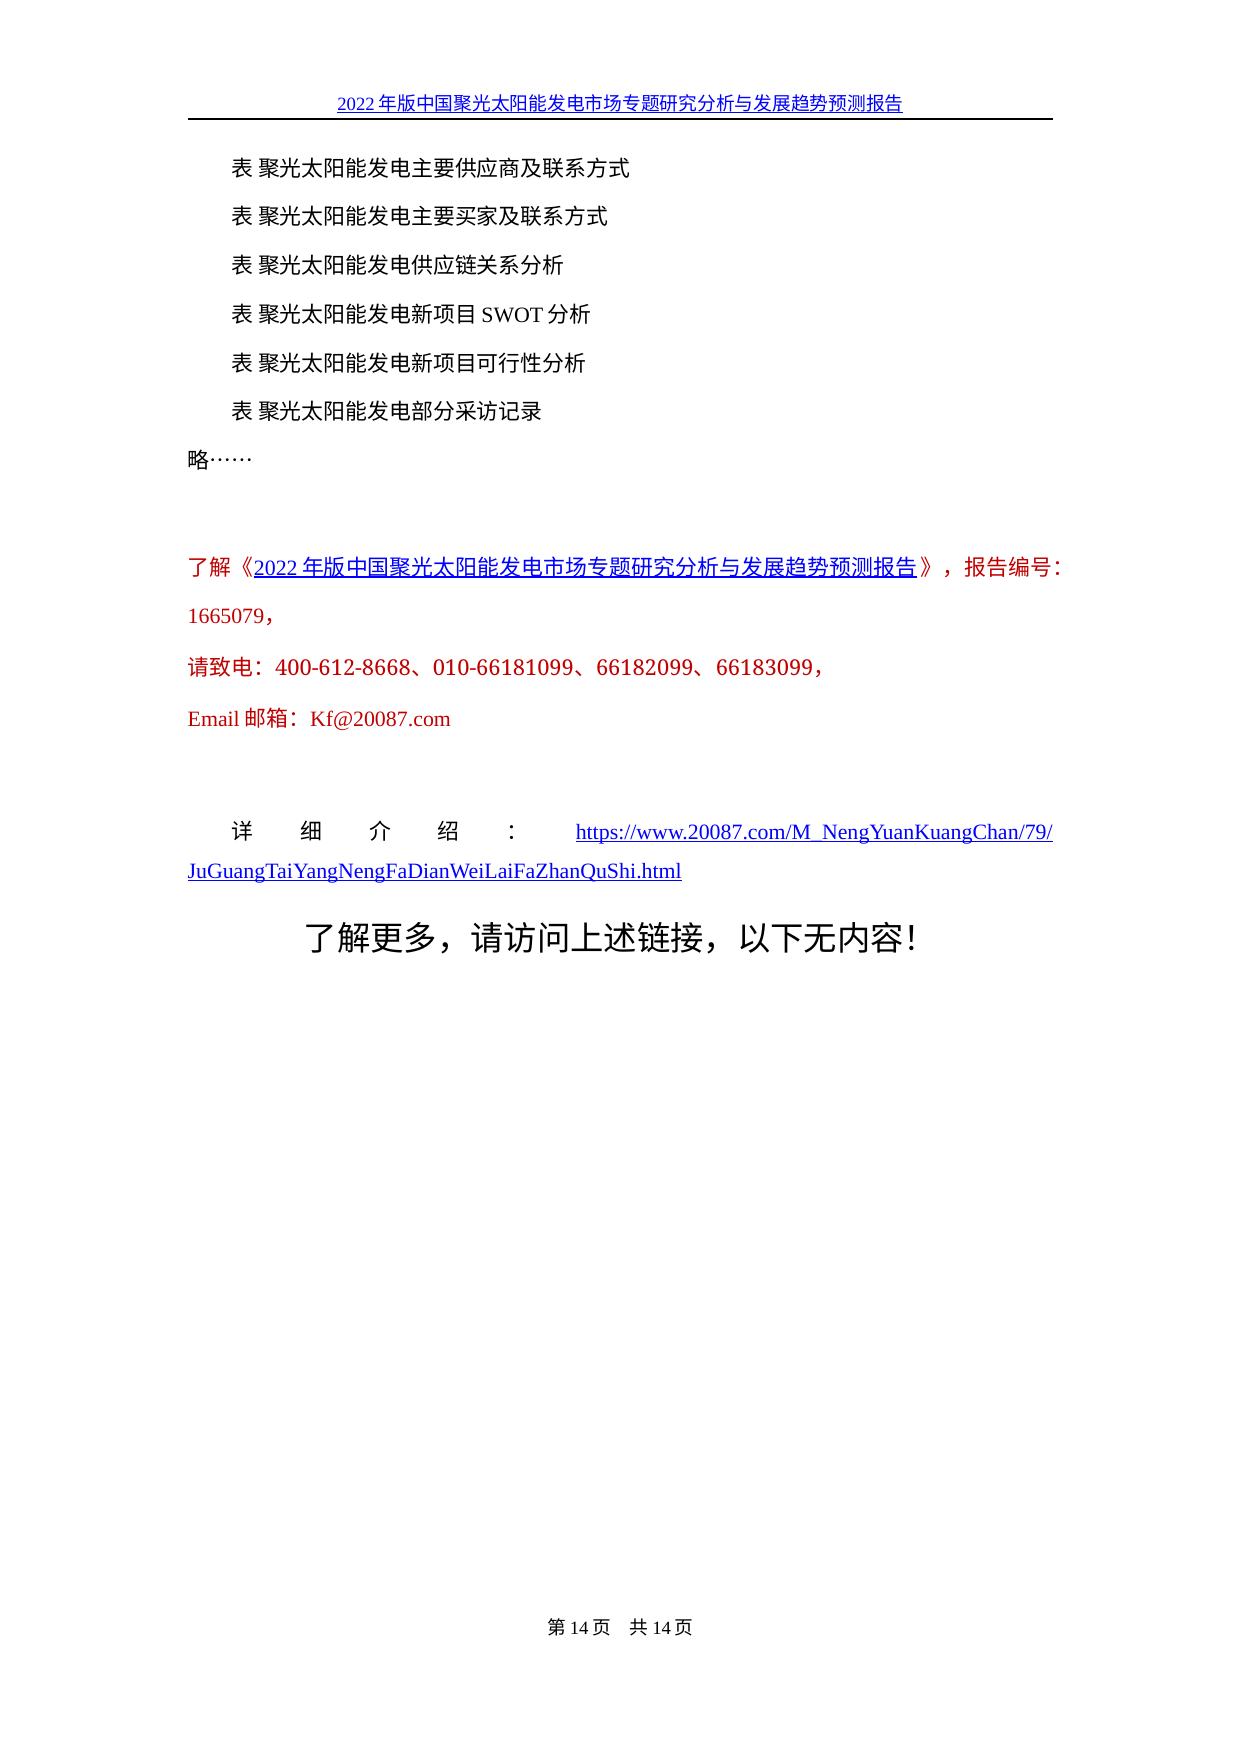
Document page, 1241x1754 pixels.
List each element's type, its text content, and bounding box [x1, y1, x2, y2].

text 了解《2022年版中国聚光太阳能发电市场专题研究分析与发展趋势预测报告》，报告编号：1665079， [187, 549, 1053, 630]
title 了解更多，请访问上述链接，以下无内容！ [187, 903, 1053, 968]
text 请致电：400-612-8668、010-66181099、66182099、66183099， [187, 649, 1053, 682]
text 详细介绍：https://www.20087.com/M_NengYuanKuangChan/79/JuGuangTaiYangNengFaDianWeiLaiFaZhanQuShi.html [187, 814, 1053, 887]
text Email邮箱：Kf@20087.com [187, 701, 1053, 733]
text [187, 150, 1053, 475]
